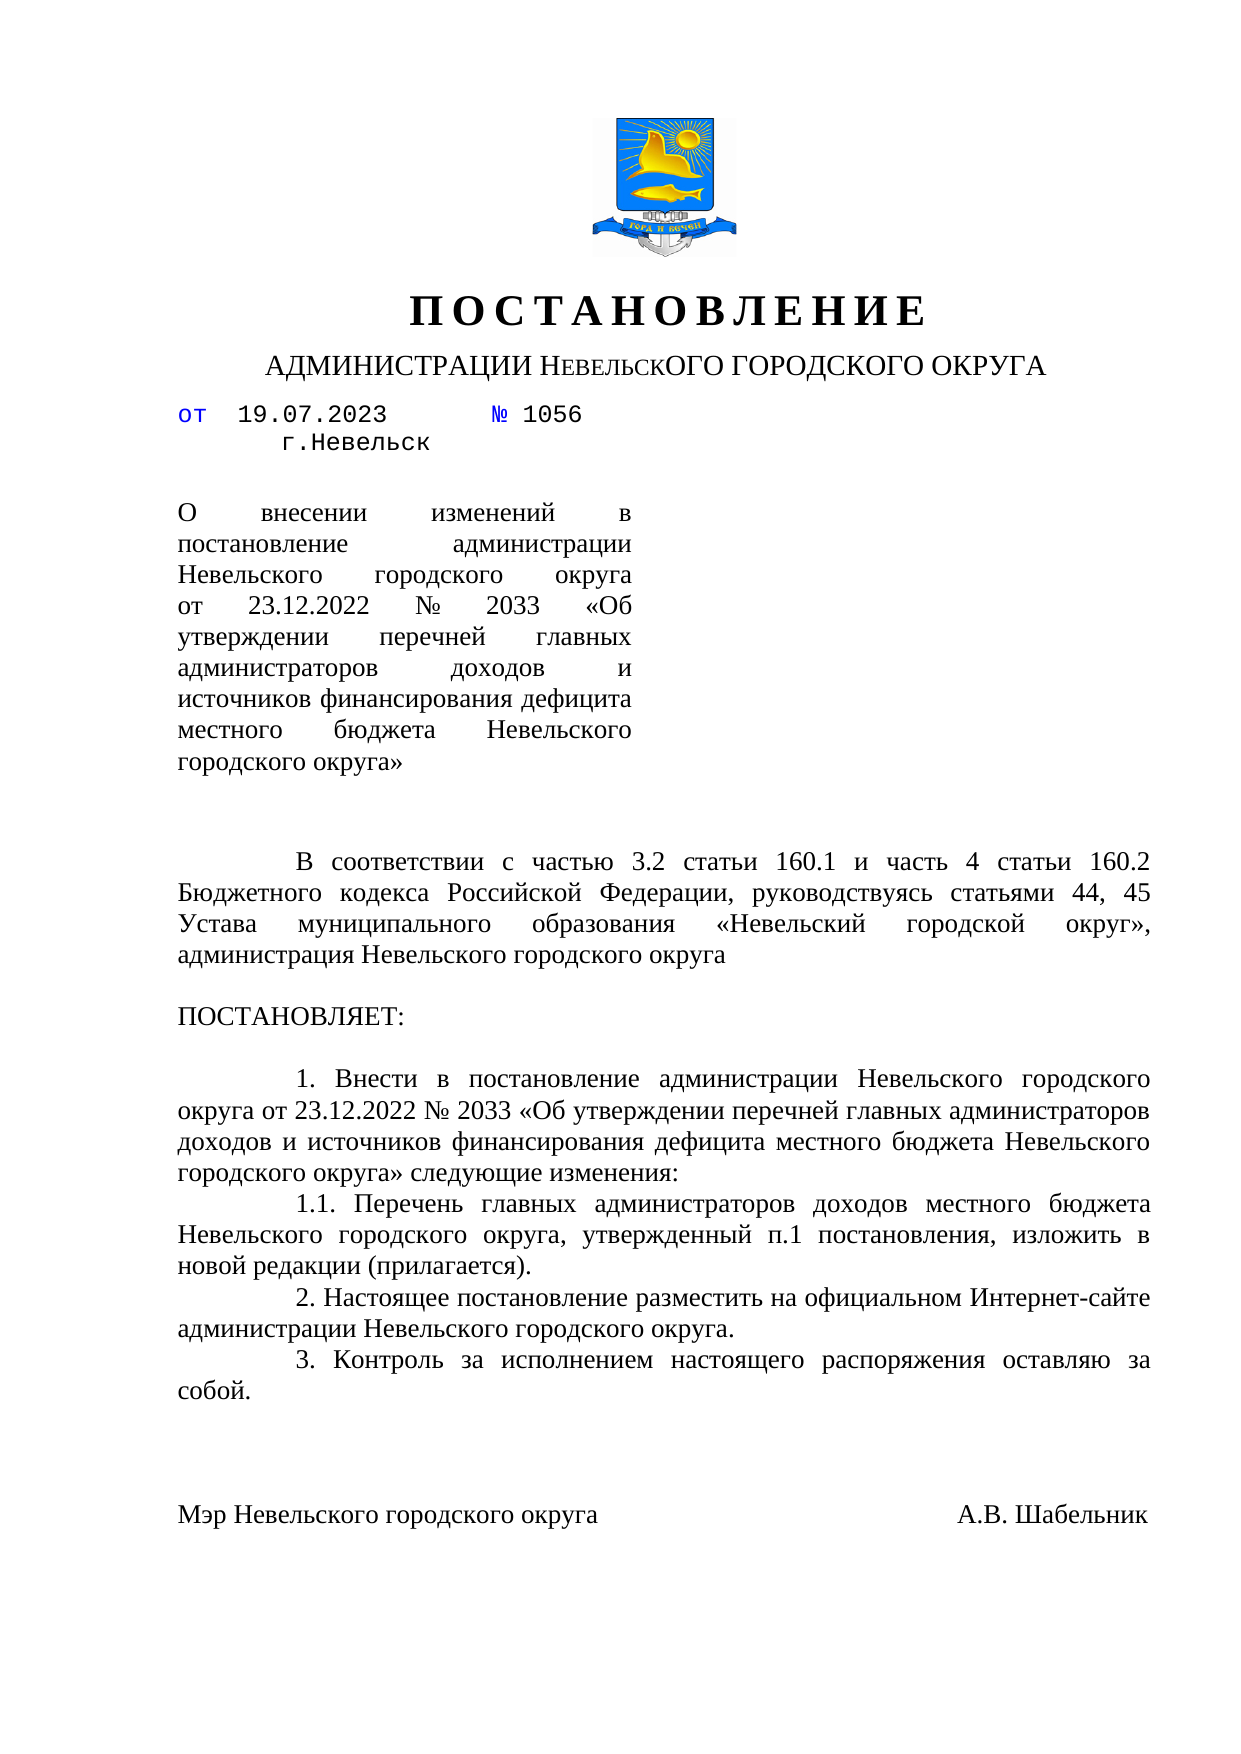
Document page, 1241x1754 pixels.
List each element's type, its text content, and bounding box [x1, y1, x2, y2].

table_cell от 19.07.2023 № 1056 г.Невельск [174, 402, 1137, 462]
text 1. Внести в постановление администрации Невельского городского округа от 23.12.2022 № 2033 «Об утверждении перечней главных администраторов доходов и источников финансирования дефицита местного бюджета Невельского городского округа» следующие изменения: [177, 1063, 1152, 1187]
picture [592, 118, 737, 257]
text 1.1. Перечень главных администраторов доходов местного бюджета Невельского городского округа, утвержденный п.1 постановления, изложить в новой редакции (прилагается). [177, 1187, 1152, 1281]
table_header О внесении изменений в постановление администрации Невельского городского округа от 23.12.2022 № 2033 «Об утверждении перечней главных администраторов доходов и источников финансирования дефицита местного бюджета Невельского городского округа» [174, 496, 635, 813]
text В соответствии с частью 3.2 статьи 160.1 и часть 4 статьи 160.2 Бюджетного кодекса Российской Федерации, руководствуясь статьями 44, 45 Устава муниципального образования «Невельский городской округ», администрация Невельского городского округа [177, 844, 1152, 969]
table_header ПОСТАНОВЛЕНИЕ АДМИНИСТРАЦИИ НевельскОГО ГОРОДСКОГО ОКРУГА [174, 285, 1137, 402]
text Мэр Невельского городского округа А.В. Шабельник [177, 1499, 1152, 1530]
text 3. Контроль за исполнением настоящего распоряжения оставляю за собой. [177, 1343, 1152, 1405]
text ПОСТАНОВЛЯЕТ: [177, 1000, 1152, 1031]
text 2. Настоящее постановление разместить на официальном Интернет-сайте администрации Невельского городского округа. [177, 1281, 1152, 1343]
